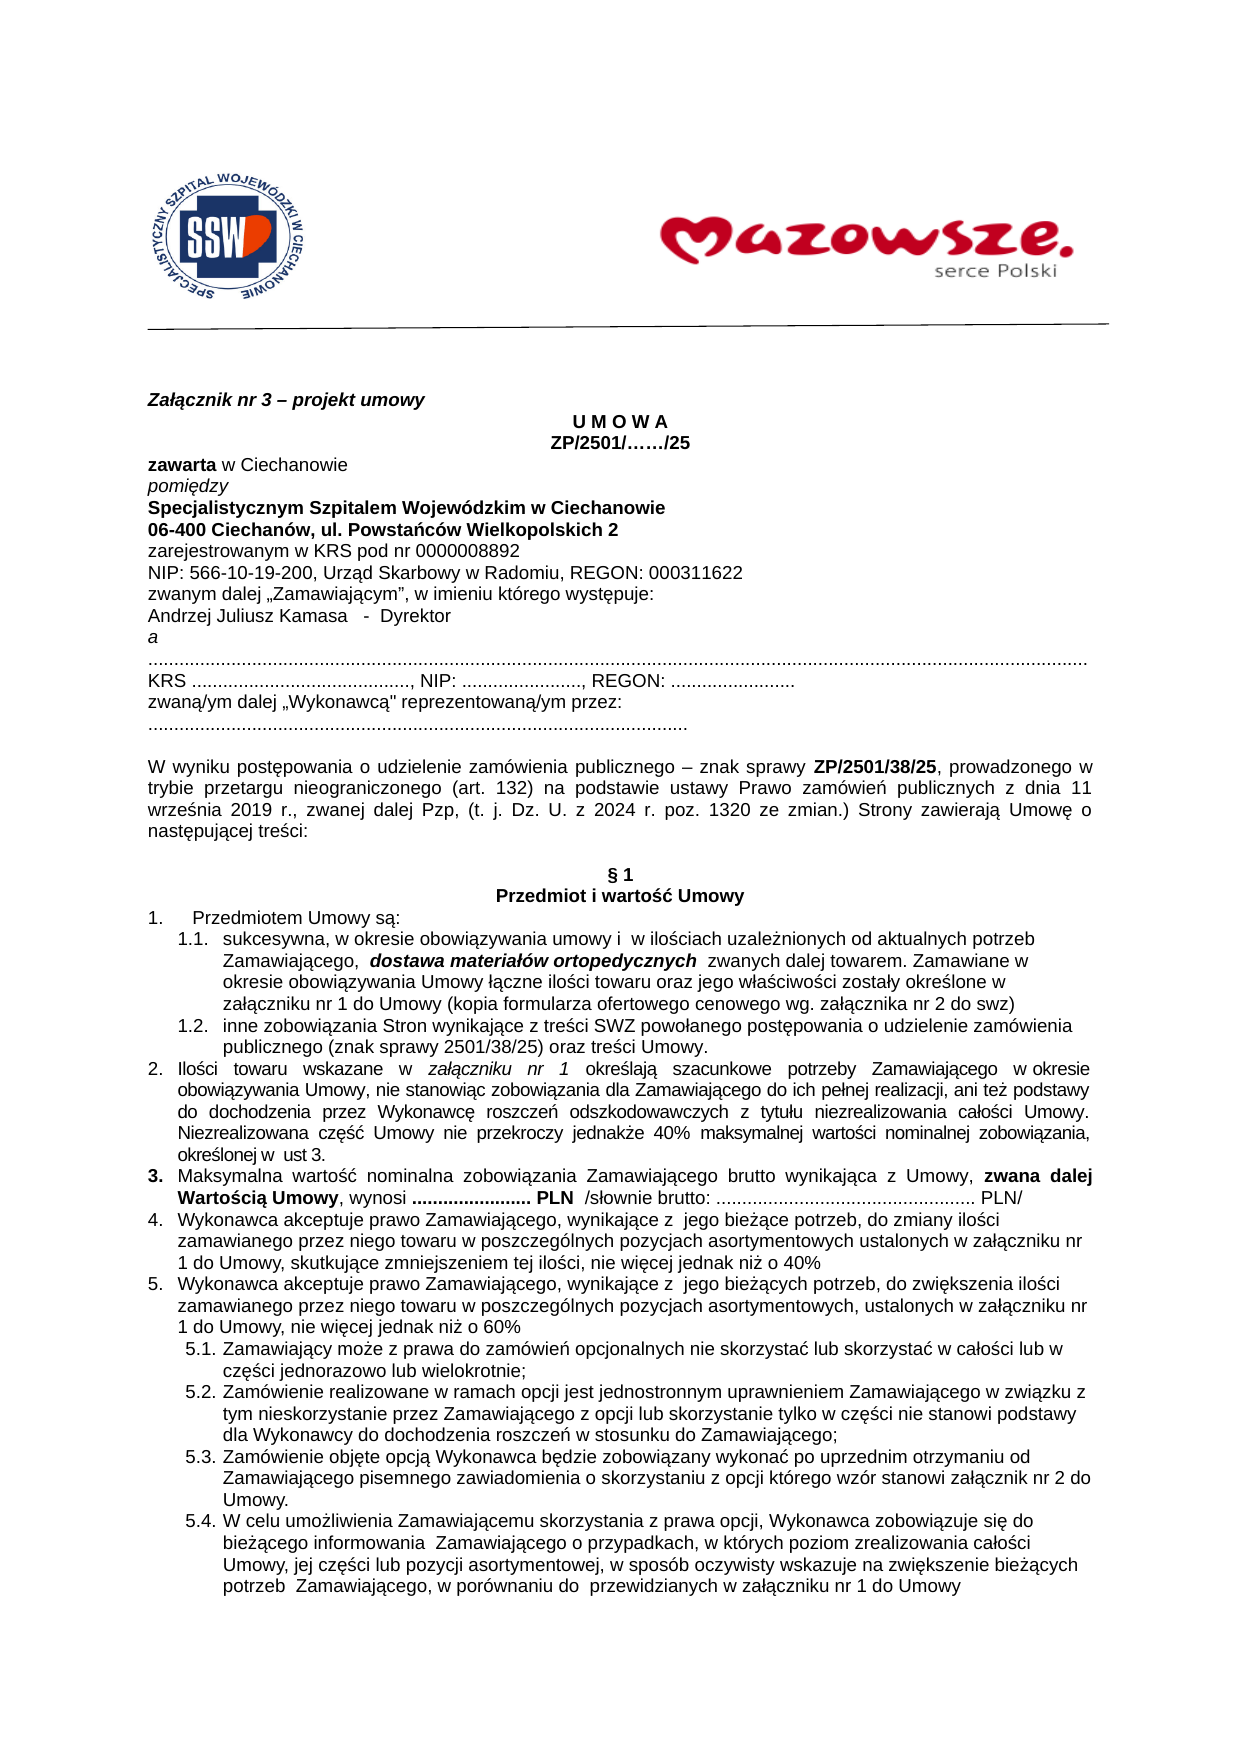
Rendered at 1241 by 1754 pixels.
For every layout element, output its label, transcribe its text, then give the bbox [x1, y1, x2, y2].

picture [147, 169, 308, 303]
text U M O W A [148, 411, 1093, 432]
text ..................................................................................................................................................................................... [148, 648, 1093, 669]
list Zamówienie objęte opcją Wykonawca będzie zobowiązany wykonać po uprzednim otrzymaniu od Zamawiającego pisemnego zawiadomienia o skorzystaniu z opcji którego wzór stanowi załącznik nr 2 do Umowy. [185, 1446, 1093, 1510]
list Zamawiający może z prawa do zamówień opcjonalnych nie skorzystać lub skorzystać w całości lub w części jednorazowo lub wielokrotnie; [185, 1338, 1093, 1381]
text NIP: 566-10-19-200, Urząd Skarbowy w Radomiu, REGON: 000311622 [148, 562, 1093, 583]
text W wyniku postępowania o udzielenie zamówienia publicznego – znak sprawy ZP/2501/38/25, prowadzonego w trybie przetargu nieograniczonego (art. 132) na podstawie ustawy Prawo zamówień publicznych z dnia 11 września 2019 r., zwanej dalej Pzp, (t. j. Dz. U. z 2024 r. poz. 1320 ze zmian.) Strony zawierają Umowę o następującej treści: [148, 756, 1093, 842]
text a [148, 626, 1093, 648]
list Wykonawca akceptuje prawo Zamawiającego, wynikające z jego bieżące potrzeb, do zmiany ilości zamawianego przez niego towaru w poszczególnych pozycjach asortymentowych ustalonych w załączniku nr 1 do Umowy, skutkujące zmniejszeniem tej ilości, nie więcej jednak niż o 40% [148, 1208, 1093, 1273]
list inne zobowiązania Stron wynikające z treści SWZ powołanego postępowania o udzielenie zamówienia publicznego (znak sprawy 2501/38/25) oraz treści Umowy. [177, 1014, 1085, 1057]
picture [644, 195, 1090, 286]
list W celu umożliwienia Zamawiającemu skorzystania z prawa opcji, Wykonawca zobowiązuje się do bieżącego informowania Zamawiającego o przypadkach, w których poziom zrealizowania całości Umowy, jej części lub pozycji asortymentowej, w sposób oczywisty wskazuje na zwiększenie bieżących potrzeb Zamawiającego, w porównaniu do przewidzianych w załączniku nr 1 do Umowy [185, 1510, 1093, 1597]
text § 1 [148, 863, 1093, 885]
text Załącznik nr 3 – projekt umowy [148, 389, 1093, 411]
text 06-400 Ciechanów, ul. Powstańców Wielkopolskich 2 [148, 518, 1093, 540]
list sukcesywna, w okresie obowiązywania umowy i w ilościach uzależnionych od aktualnych potrzeb Zamawiającego, dostawa materiałów ortopedycznych zwanych dalej towarem. Zamawiane w okresie obowiązywania Umowy łączne ilości towaru oraz jego właściwości zostały określone w załączniku nr 1 do Umowy (kopia formularza ofertowego cenowego wg. załącznika nr 2 do swz) [177, 928, 1093, 1014]
text ZP/2501/……/25 [148, 432, 1093, 454]
list Maksymalna wartość nominalna zobowiązania Zamawiającego brutto wynikająca z Umowy, zwana dalej Wartością Umowy, wynosi ....................... PLN /słownie brutto: .................................................. PLN/ [148, 1165, 1093, 1208]
text zwanym dalej „Zamawiającym”, w imieniu którego występuje: [148, 583, 1093, 605]
list Przedmiotem Umowy są: [148, 907, 1117, 928]
text Przedmiot i wartość Umowy [148, 885, 1093, 907]
text pomiędzy [148, 475, 1093, 497]
text KRS .........................................., NIP: ......................., REGON: ........................ [148, 669, 1093, 691]
list Zamówienie realizowane w ramach opcji jest jednostronnym uprawnieniem Zamawiającego w związku z tym nieskorzystanie przez Zamawiającego z opcji lub skorzystanie tylko w części nie stanowi podstawy dla Wykonawcy do dochodzenia roszczeń w stosunku do Zamawiającego; [185, 1381, 1093, 1446]
text zarejestrowanym w KRS pod nr 0000008892 [148, 540, 1093, 562]
text ........................................................................................................ [148, 712, 1093, 734]
text zawarta w Ciechanowie [148, 454, 1093, 475]
text Specjalistycznym Szpitalem Wojewódzkim w Ciechanowie [148, 497, 1093, 518]
text Andrzej Juliusz Kamasa - Dyrektor [148, 605, 1093, 626]
list Wykonawca akceptuje prawo Zamawiającego, wynikające z jego bieżących potrzeb, do zwiększenia ilości zamawianego przez niego towaru w poszczególnych pozycjach asortymentowych, ustalonych w załączniku nr 1 do Umowy, nie więcej jednak niż o 60% [148, 1273, 1093, 1338]
text zwaną/ym dalej „Wykonawcą" reprezentowaną/ym przez: [148, 691, 1093, 712]
list Ilości towaru wskazane w załączniku nr 1 określają szacunkowe potrzeby Zamawiającego w okresie obowiązywania Umowy, nie stanowiąc zobowiązania dla Zamawiającego do ich pełnej realizacji, ani też podstawy do dochodzenia przez Wykonawcę roszczeń odszkodowawczych z tytułu niezrealizowania całości Umowy. Niezrealizowana część Umowy nie przekroczy jednakże 40% maksymalnej wartości nominalnej zobowiązania, określonej w ust 3. [148, 1057, 1090, 1165]
